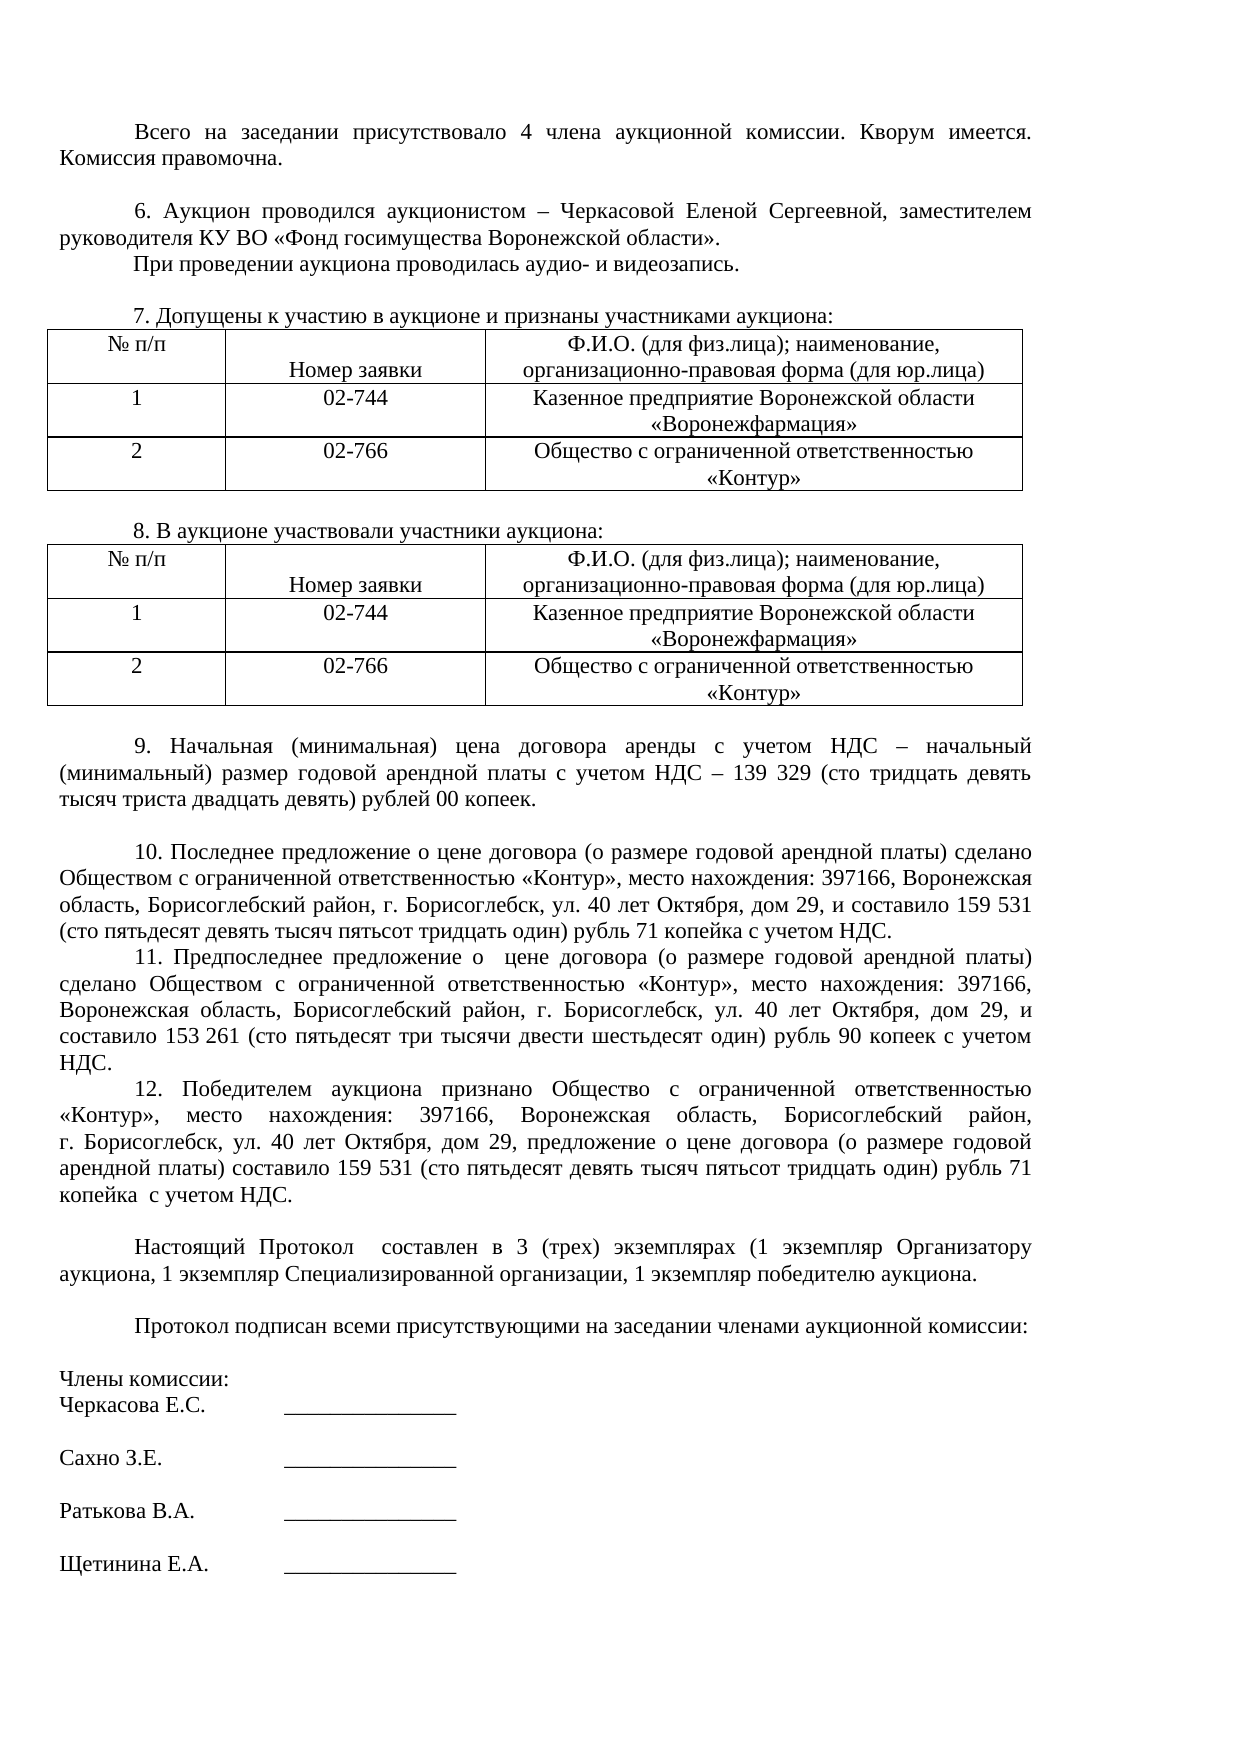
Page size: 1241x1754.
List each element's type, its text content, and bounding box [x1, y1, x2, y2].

table_cell Казенное предприятие Воронежской области «Воронежфармация» [486, 384, 1022, 436]
text 6. Аукцион проводился аукционистом – Черкасовой Еленой Сергеевной, заместителем руководителя КУ ВО «Фонд госимущества Воронежской области». [59, 197, 1033, 250]
table_cell 02-766 [226, 438, 485, 490]
text 10. Последнее предложение о цене договора (о размере годовой арендной платы) сделано Обществом с ограниченной ответственностью «Контур», место нахождения: 397166, Воронежская область, Борисоглебский район, г. Борисоглебск, ул. 40 лет Октября, дом 29, и составило 159 531 (сто пятьдесят девять тысяч пятьсот тридцать один) рубль 71 копейка с учетом НДС. [59, 838, 1033, 943]
text Протокол подписан всеми присутствующими на заседании членами аукционной комиссии: [59, 1312, 1033, 1339]
text Настоящий Протокол составлен в 3 (трех) экземплярах (1 экземпляр Организатору аукциона, 1 экземпляр Специализированной организации, 1 экземпляр победителю аукциона. [59, 1233, 1033, 1286]
table_cell 2 [48, 653, 225, 705]
text Черкасова Е.С. _______________ [59, 1391, 1033, 1418]
table_cell 1 [48, 384, 225, 436]
table_cell Казенное предприятие Воронежской области «Воронежфармация» [486, 599, 1022, 651]
text Ратькова В.А. _______________ [59, 1497, 1033, 1523]
table_cell 2 [48, 438, 225, 490]
table_header Ф.И.О. (для физ.лица); наименование, организационно-правовая форма (для юр.лица) [486, 330, 1022, 383]
text Щетинина Е.А. _______________ [59, 1549, 1033, 1576]
text 7. Допущены к участию в аукционе и признаны участниками аукциона: [59, 303, 1033, 329]
text 9. Начальная (минимальная) цена договора аренды с учетом НДС – начальный (минимальный) размер годовой арендной платы с учетом НДС – 139 329 (сто тридцать девять тысяч триста двадцать девять) рублей 00 копеек. [59, 733, 1033, 812]
table_header Номер заявки [226, 545, 485, 598]
table_cell 02-744 [226, 599, 485, 651]
table_cell 1 [48, 599, 225, 651]
text Сахно З.Е. _______________ [59, 1444, 1033, 1471]
text 12. Победителем аукциона признано Общество с ограниченной ответственностью «Контур», место нахождения: 397166, Воронежская область, Борисоглебский район, г. Борисоглебск, ул. 40 лет Октября, дом 29, предложение о цене договора (о размере годовой арендной платы) составило 159 531 (сто пятьдесят девять тысяч пятьсот тридцать один) рубль 71 копейка с учетом НДС. [59, 1075, 1033, 1207]
table_header № п/п [48, 545, 225, 598]
table_cell Общество с ограниченной ответственностью «Контур» [486, 653, 1022, 705]
text Всего на заседании присутствовало 4 члена аукционной комиссии. Кворум имеется. Комиссия правомочна. [59, 118, 1033, 171]
table_header № п/п [48, 330, 225, 383]
text Члены комиссии: [59, 1365, 1033, 1391]
table_cell Общество с ограниченной ответственностью «Контур» [486, 438, 1022, 490]
table_cell 02-744 [226, 384, 485, 436]
table_header Ф.И.О. (для физ.лица); наименование, организационно-правовая форма (для юр.лица) [486, 545, 1022, 598]
text 8. В аукционе участвовали участники аукциона: [59, 518, 1033, 544]
text 11. Предпоследнее предложение о цене договора (о размере годовой арендной платы) сделано Обществом с ограниченной ответственностью «Контур», место нахождения: 397166, Воронежская область, Борисоглебский район, г. Борисоглебск, ул. 40 лет Октября, дом 29, и составило 153 261 (сто пятьдесят три тысячи двести шестьдесят один) рубль 90 копеек с учетом НДС. [59, 943, 1033, 1075]
table_header Номер заявки [226, 330, 485, 383]
table_cell 02-766 [226, 653, 485, 705]
text При проведении аукциона проводилась аудио- и видеозапись. [59, 250, 1033, 276]
